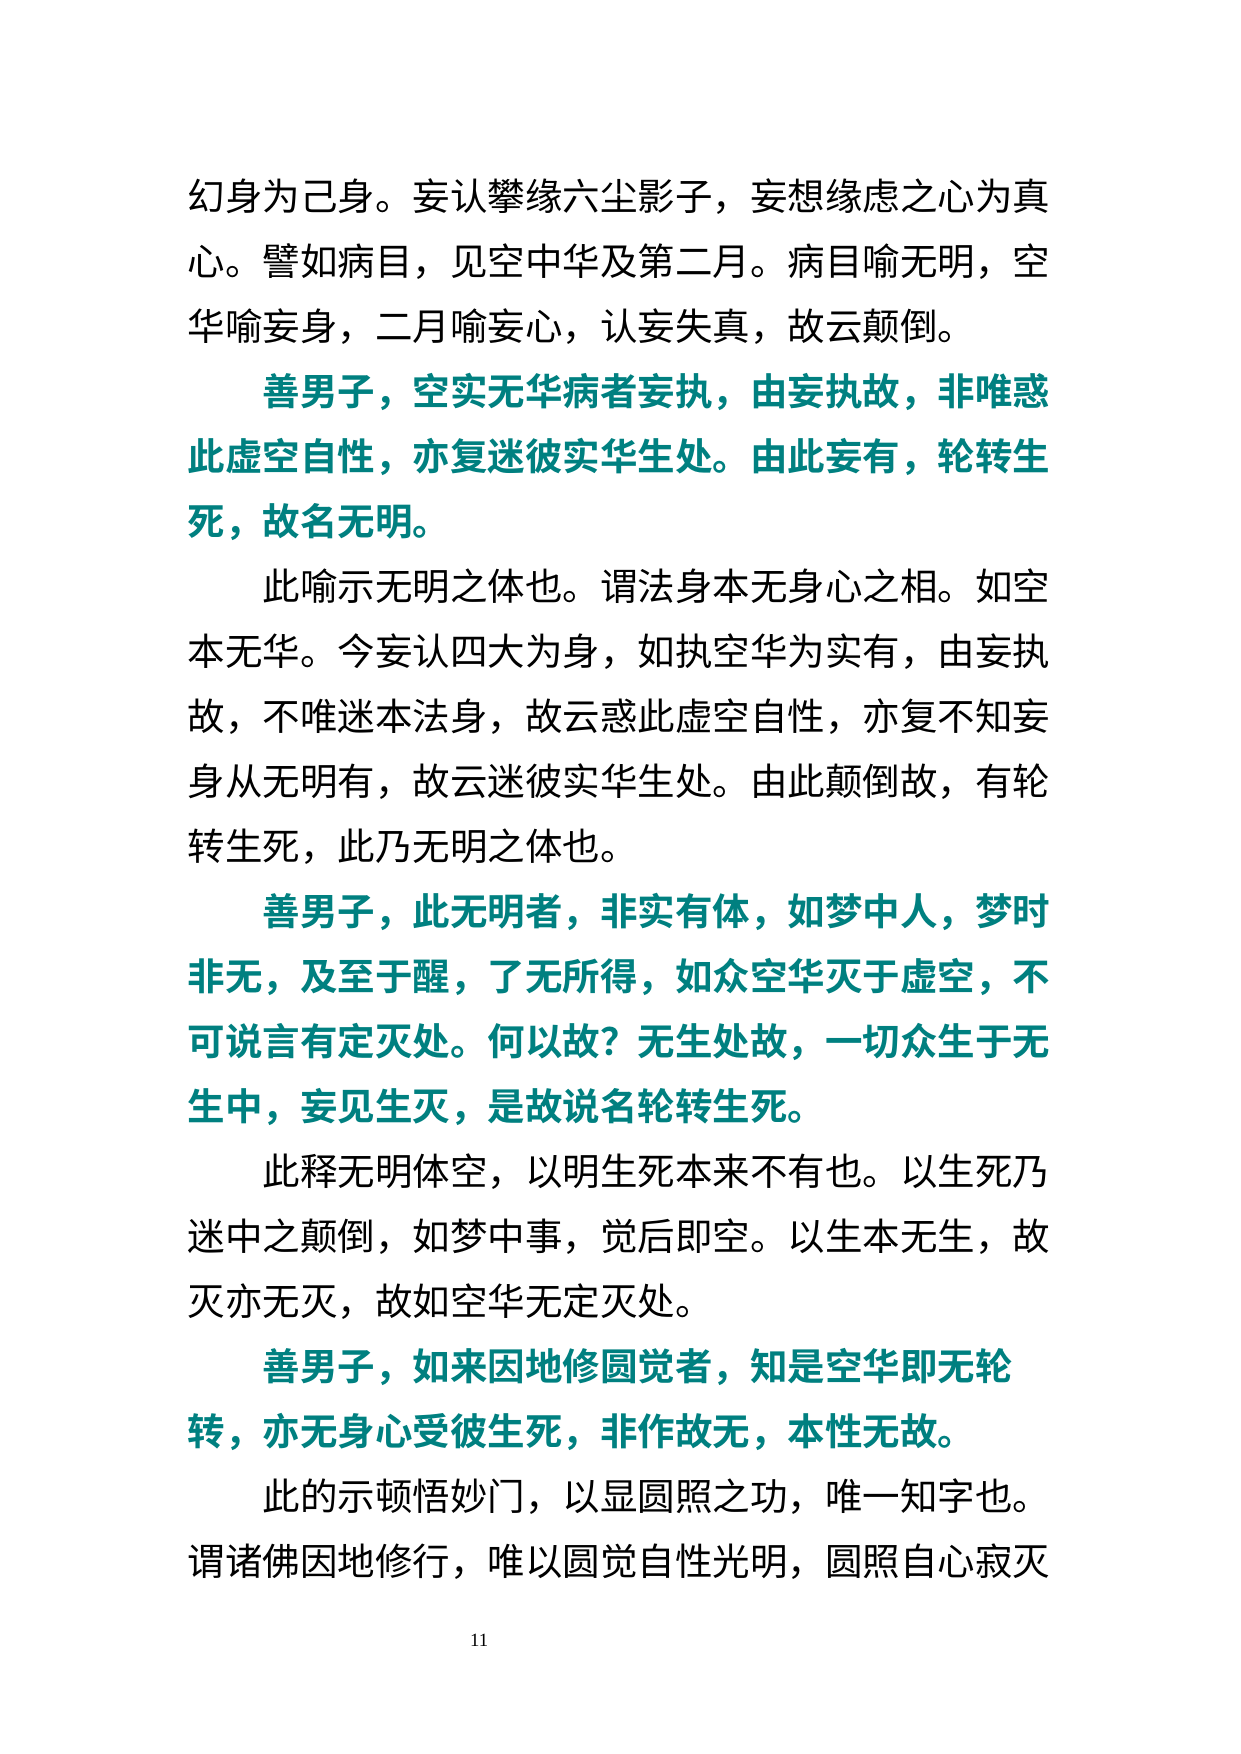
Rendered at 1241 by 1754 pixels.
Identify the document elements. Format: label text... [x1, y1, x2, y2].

text 善男子，如来因地修圆觉者，知是空华即无轮转，亦无身心受彼生死，非作故无，本性无故。 [187, 1332, 1053, 1462]
text 此喻示无明之体也。谓法身本无身心之相。如空本无华。今妄认四大为身，如执空华为实有，由妄执故，不唯迷本法身，故云惑此虚空自性，亦复不知妄身从无明有，故云迷彼实华生处。由此颠倒故，有轮转生死，此乃无明之体也。 [187, 552, 1053, 877]
text 善男子，此无明者，非实有体，如梦中人，梦时非无，及至于醒，了无所得，如众空华灭于虚空，不可说言有定灭处。何以故？无生处故，一切众生于无生中，妄见生灭，是故说名轮转生死。 [187, 877, 1053, 1137]
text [187, 1462, 1053, 1592]
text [187, 162, 1053, 357]
text 此释无明体空，以明生死本来不有也。以生死乃迷中之颠倒，如梦中事，觉后即空。以生本无生，故灭亦无灭，故如空华无定灭处。 [187, 1137, 1053, 1332]
text 善男子，空实无华病者妄执，由妄执故，非唯惑此虚空自性，亦复迷彼实华生处。由此妄有，轮转生死，故名无明。 [187, 357, 1053, 552]
